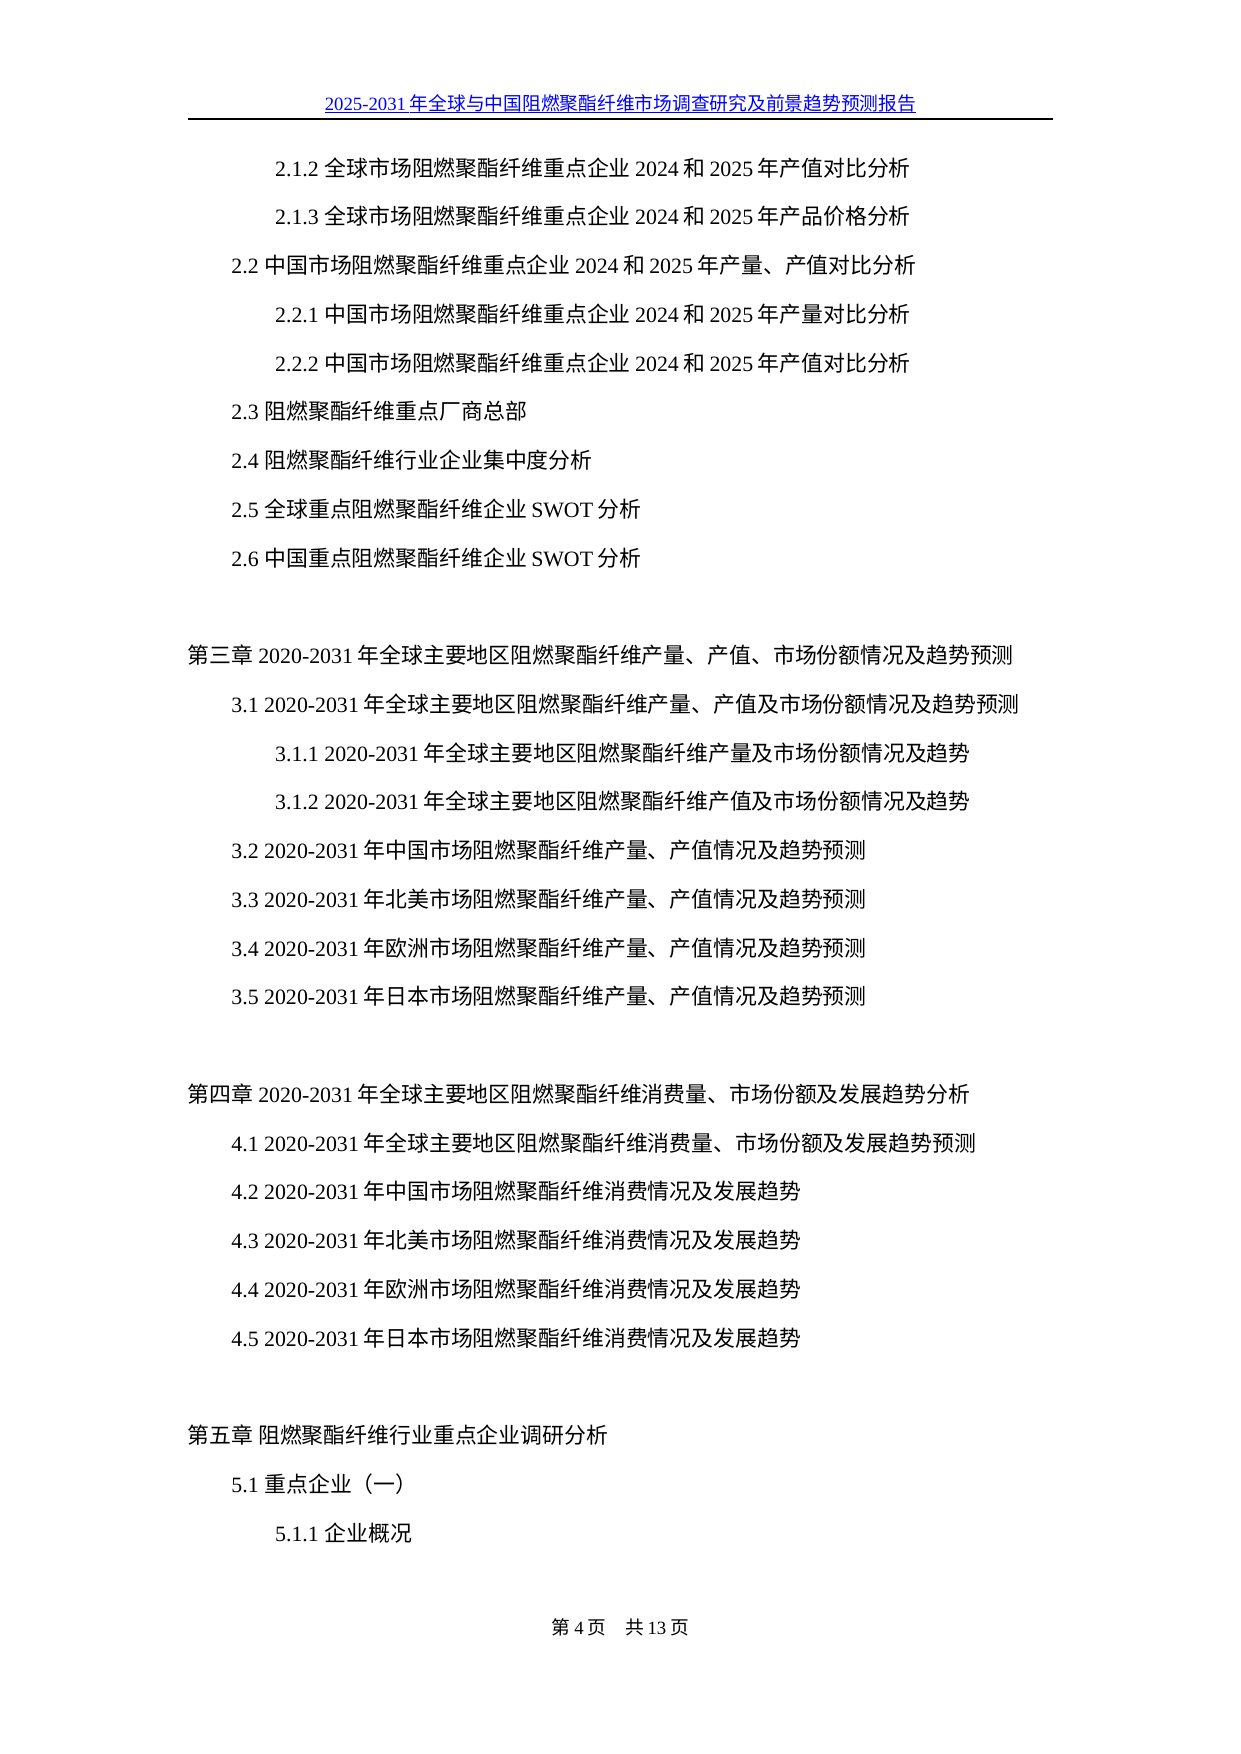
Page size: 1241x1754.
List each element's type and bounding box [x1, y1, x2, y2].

text [187, 150, 1053, 1548]
